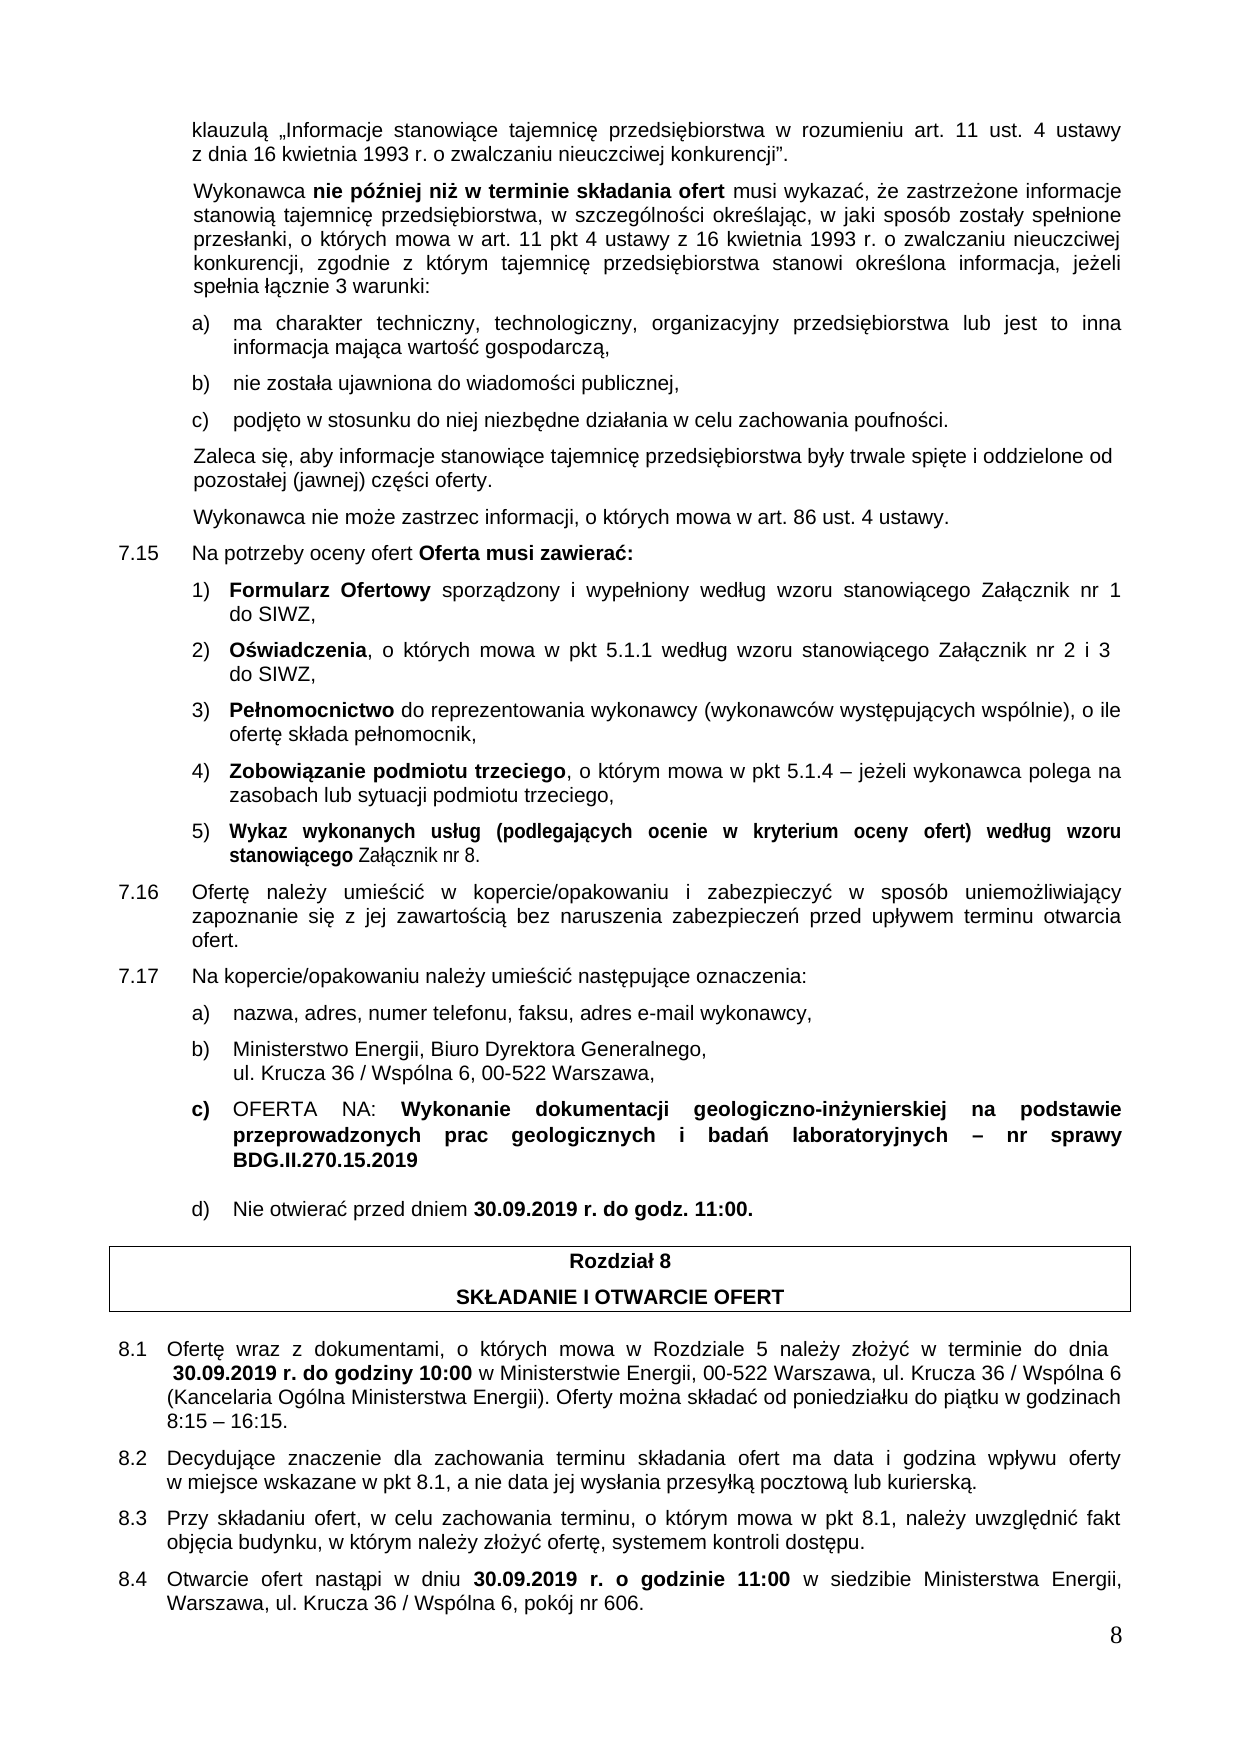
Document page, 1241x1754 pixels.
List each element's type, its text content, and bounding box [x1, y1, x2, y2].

list ma charakter techniczny, technologiczny, organizacyjny przedsiębiorstwa lub jest to inna informacja mająca wartość gospodarczą, [192, 311, 1122, 359]
list Pełnomocnictwo do reprezentowania wykonawcy (wykonawców występujących wspólnie), o ile ofertę składa pełnomocnik, [192, 698, 1122, 746]
list Decydujące znaczenie dla zachowania terminu składania ofert ma data i godzina wpływu oferty w miejsce wskazane w pkt 8.1, a nie data jej wysłania przesyłką pocztową lub kurierską. [118, 1446, 1122, 1493]
list Zobowiązanie podmiotu trzeciego, o którym mowa w pkt 5.1.4 – jeżeli wykonawca polega na zasobach lub sytuacji podmiotu trzeciego, [192, 759, 1122, 807]
list Na kopercie/opakowaniu należy umieścić następujące oznaczenia: [118, 964, 1122, 988]
list Nie otwierać przed dniem 30.09.2019 r. do godz. 11:00. [191, 1197, 1122, 1221]
text ul. Krucza 36 / Wspólna 6, 00-522 Warszawa, [233, 1061, 1122, 1085]
list Ministerstwo Energii, Biuro Dyrektora Generalnego, [191, 1037, 1122, 1061]
text Zaleca się, aby informacje stanowiące tajemnicę przedsiębiorstwa były trwale spięte i oddzielone od pozostałej (jawnej) części oferty. [193, 444, 1122, 492]
list nie została ujawniona do wiadomości publicznej, [192, 371, 1122, 395]
list nazwa, adres, numer telefonu, faksu, adres e-mail wykonawcy, [192, 1000, 1122, 1024]
list Formularz Ofertowy sporządzony i wypełniony według wzoru stanowiącego Załącznik nr 1 do SIWZ, [192, 577, 1122, 625]
list Ofertę należy umieścić w kopercie/opakowaniu i zabezpieczyć w sposób uniemożliwiający zapoznanie się z jej zawartością bez naruszenia zabezpieczeń przed upływem terminu otwarcia ofert. [118, 879, 1122, 951]
list Oświadczenia, o których mowa w pkt 5.1.1 według wzoru stanowiącego Załącznik nr 2 i 3 do SIWZ, [192, 638, 1122, 686]
text SKŁADANIE I OTWARCIE OFERT [110, 1282, 1130, 1311]
text Wykonawca nie może zastrzec informacji, o których mowa w art. 86 ust. 4 ustawy. [193, 504, 1122, 528]
text Wykonawca nie później niż w terminie składania ofert musi wykazać, że zastrzeżone informacje stanowią tajemnicę przedsiębiorstwa, w szczególności określając, w jaki sposób zostały spełnione przesłanki, o których mowa w art. 11 pkt 4 ustawy z 16 kwietnia 1993 r. o zwalczaniu nieuczciwej konkurencji, zgodnie z którym tajemnicę przedsiębiorstwa stanowi określona informacja, jeżeli spełnia łącznie 3 warunki: [193, 178, 1122, 298]
list Na potrzeby oceny ofert Oferta musi zawierać: [118, 541, 1122, 565]
list Otwarcie ofert nastąpi w dniu 30.09.2019 r. o godzinie 11:00 w siedzibie Ministerstwa Energii, Warszawa, ul. Krucza 36 / Wspólna 6, pokój nr 606. [118, 1566, 1122, 1614]
list Przy składaniu ofert, w celu zachowania terminu, o którym mowa w pkt 8.1, należy uwzględnić fakt objęcia budynku, w którym należy złożyć ofertę, systemem kontroli dostępu. [118, 1506, 1122, 1554]
list Ofertę wraz z dokumentami, o których mowa w Rozdziale 5 należy złożyć w terminie do dnia 30.09.2019 r. do godziny 10:00 w Ministerstwie Energii, 00-522 Warszawa, ul. Krucza 36 / Wspólna 6 (Kancelaria Ogólna Ministerstwa Energii). Oferty można składać od poniedziałku do piątku w godzinach 8:15 – 16:15. [118, 1337, 1122, 1433]
list podjęto w stosunku do niej niezbędne działania w celu zachowania poufności. [192, 408, 1122, 432]
list OFERTA NA: Wykonanie dokumentacji geologiczno-inżynierskiej na podstawie przeprowadzonych prac geologicznych i badań laboratoryjnych – nr sprawy BDG.II.270.15.2019 [191, 1097, 1122, 1172]
list Wykaz wykonanych usług (podlegających ocenie w kryterium oceny ofert) według wzoru stanowiącego Załącznik nr 8. [192, 819, 1122, 867]
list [118, 118, 1122, 166]
text Rozdział 8 [110, 1247, 1130, 1273]
